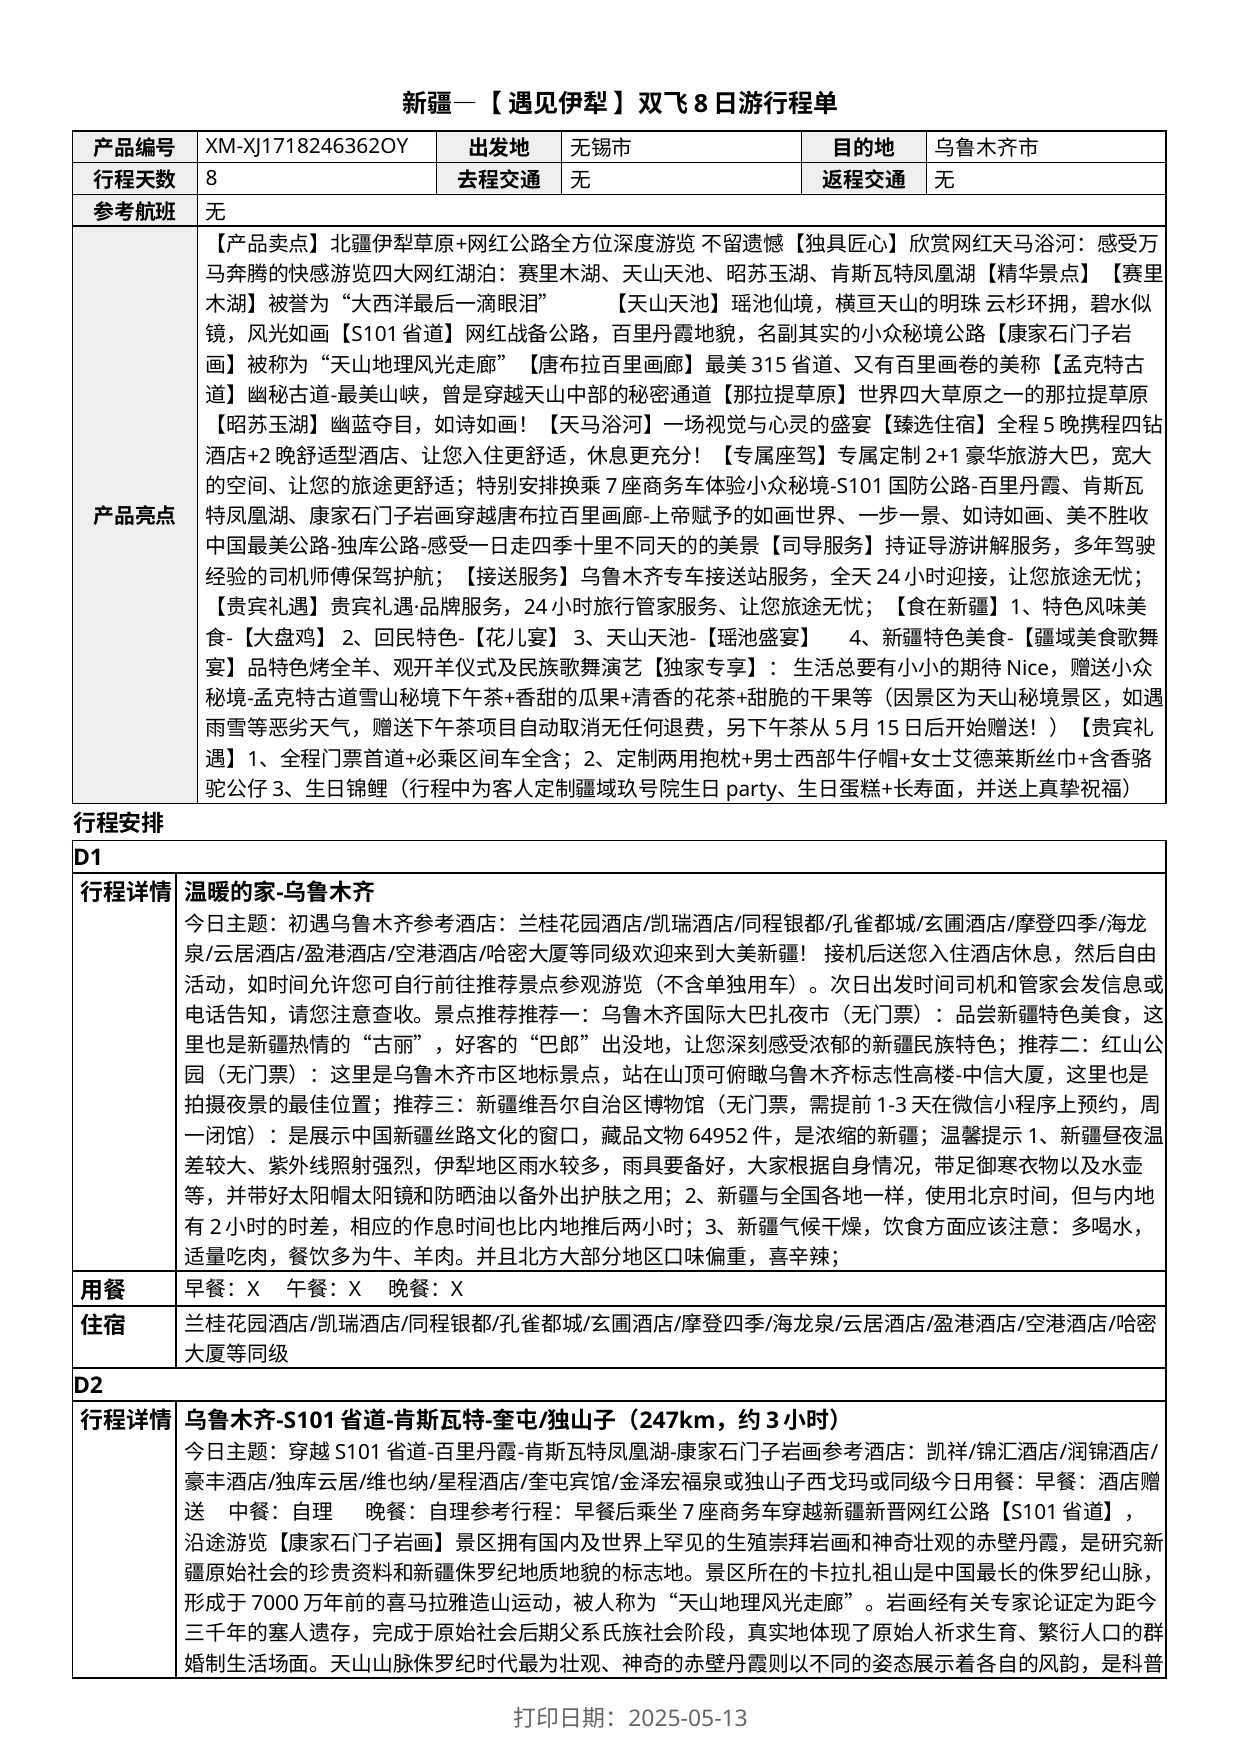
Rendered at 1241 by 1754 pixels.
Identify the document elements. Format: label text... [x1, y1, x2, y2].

table_header D1 [73, 841, 1165, 872]
table_cell D2 [73, 1369, 1165, 1400]
table_cell 温暖的家-乌鲁木齐 今日主题：初遇乌鲁木齐 [177, 874, 1165, 1270]
table_cell 行程天数 [73, 163, 197, 193]
table_cell 产品亮点 [73, 227, 197, 803]
table_cell 无 [562, 163, 801, 193]
text 新疆—【 遇见伊犁 】双飞8日游行程单 [73, 83, 1167, 119]
table_cell 无 [927, 163, 1165, 193]
table_cell 早餐：X 午餐：X 晚餐：X [177, 1272, 1165, 1305]
table_cell 行程详情 [73, 1402, 175, 1677]
table_cell 住宿 [73, 1307, 175, 1367]
table_header 乌鲁木齐市 [927, 132, 1165, 162]
table_cell 去程交通 [437, 163, 561, 193]
table_cell 8 [198, 163, 436, 193]
table_cell 无 [198, 195, 1165, 225]
table_cell 【产品卖点】北疆伊犁草原+网红公路全方位深度游览 不留遗憾 [198, 227, 1165, 803]
table_header 产品编号 [73, 132, 197, 162]
table_cell 兰桂花园酒店/凯瑞酒店/同程银都/孔雀都城/玄圃酒店/摩登四季/海龙泉/云居酒店/盈港酒店/空港酒店/哈密大厦等同级 [177, 1307, 1165, 1367]
table_header 目的地 [802, 132, 926, 162]
table_header 出发地 [437, 132, 561, 162]
table_cell 用餐 [73, 1272, 175, 1305]
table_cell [177, 1402, 1165, 1677]
table_header XM-XJ1718246362OY [198, 132, 436, 162]
text 行程安排 [73, 805, 1167, 838]
table_cell 参考航班 [73, 195, 197, 225]
table_cell 行程详情 [73, 874, 175, 1270]
table_header 无锡市 [562, 132, 801, 162]
table_cell 返程交通 [802, 163, 926, 193]
